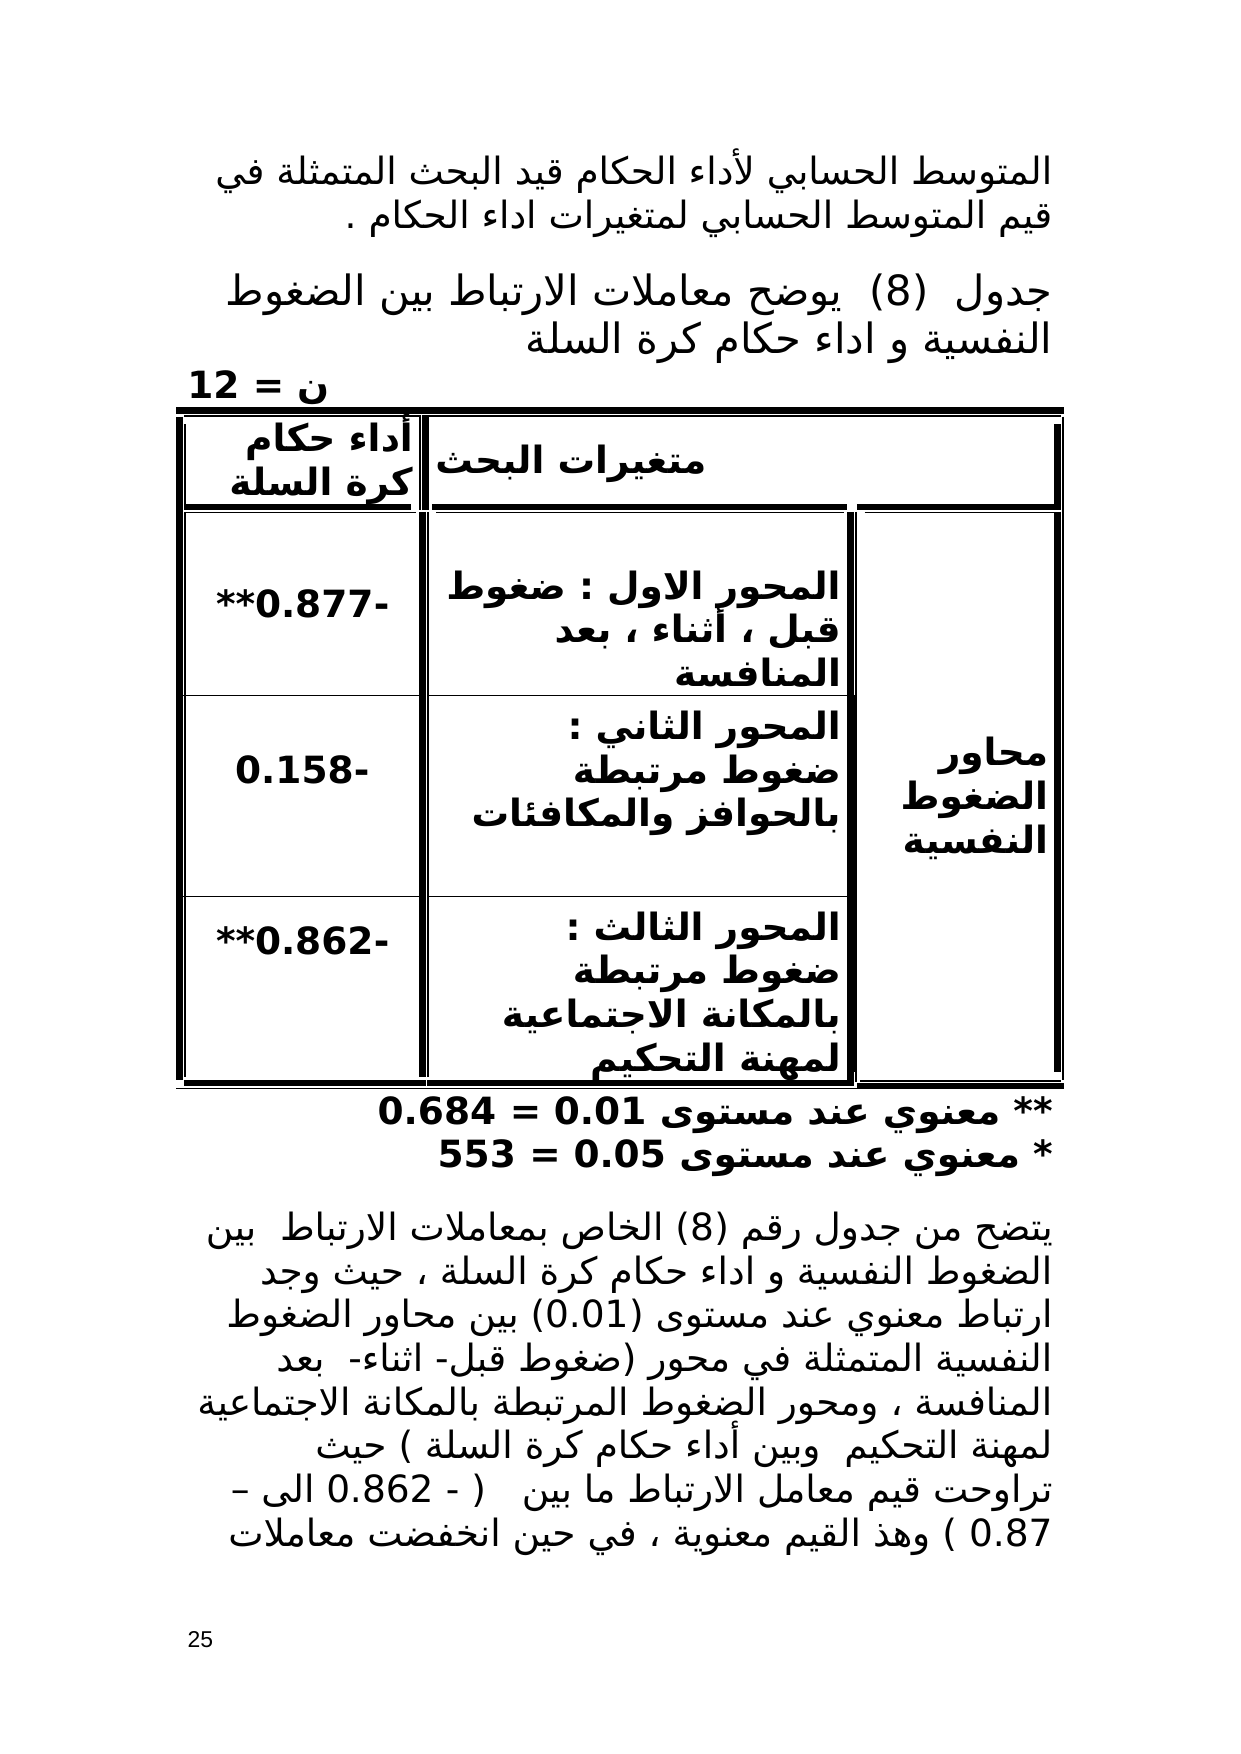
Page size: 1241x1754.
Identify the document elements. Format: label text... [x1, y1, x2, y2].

table_header متغيرات البحث [429, 417, 1059, 504]
table_cell المحور الثاني : ضغوط مرتبطة بالحوافز والمكافئات [429, 696, 847, 836]
table_header أداء حكام كرة السلة [181, 414, 419, 504]
table_cell المحور الثالث : ضغوط مرتبطة بالمكانة الاجتماعية لمهنة التحكيم [424, 896, 847, 1080]
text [187, 1206, 1053, 1555]
table_cell -0.877** [183, 504, 424, 695]
text جدول (8) يوضح معاملات الارتباط بين الضغوط النفسية و اداء حكام كرة السلة [187, 266, 1053, 363]
table_cell -0.862** [183, 897, 424, 1080]
table_cell محاور الضغوط النفسية [852, 504, 1059, 1080]
text ** معنوي عند مستوى 0.01 = 0.684 * معنوي عند مستوى 0.05 = 553 [187, 1089, 1053, 1177]
table_cell -0.158 [186, 696, 419, 836]
table_cell المحور الاول : ضغوط قبل ، أثناء ، بعد المنافسة [424, 504, 852, 695]
table_cell [186, 836, 419, 896]
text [173, 150, 1053, 237]
text ن = 12 [187, 363, 1053, 407]
table_cell [429, 836, 847, 896]
